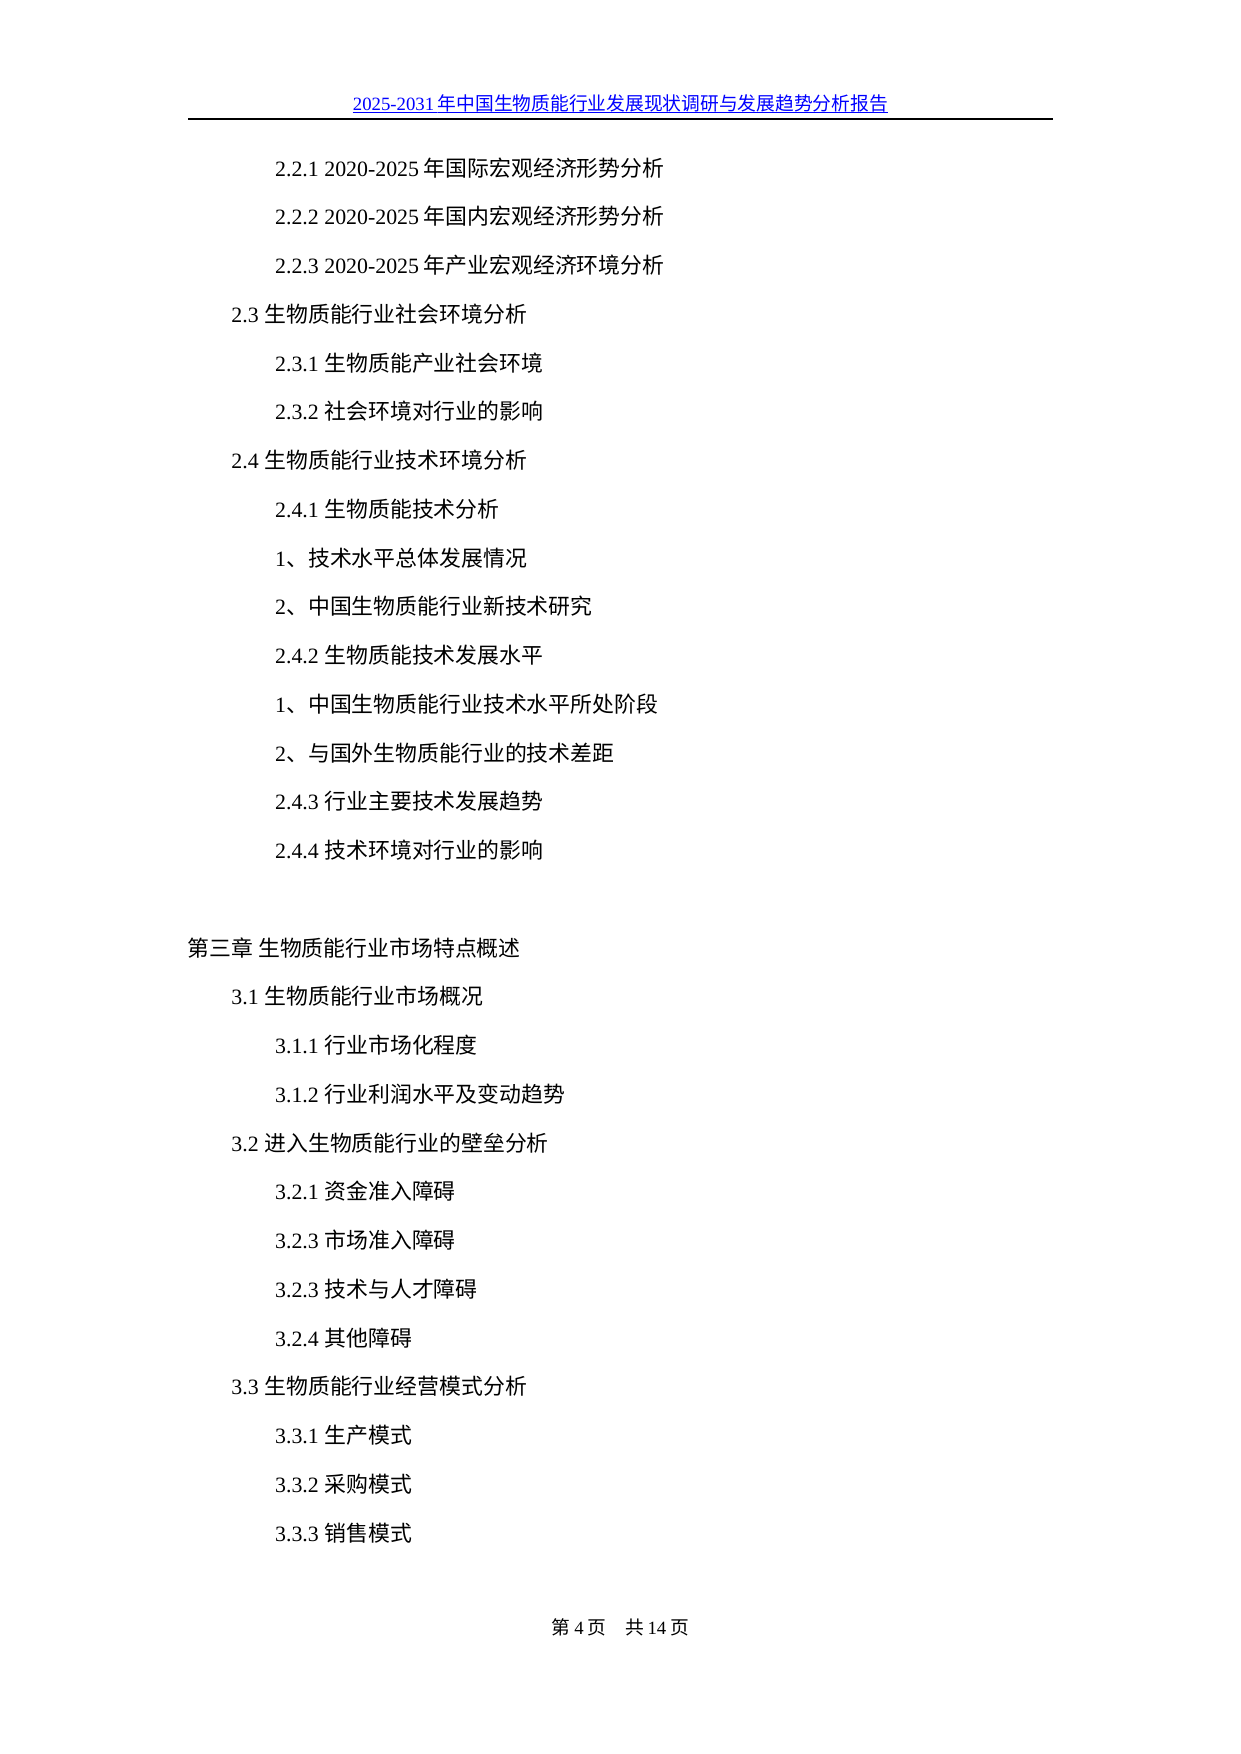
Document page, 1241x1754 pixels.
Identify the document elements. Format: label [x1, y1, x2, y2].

text [187, 150, 1053, 1548]
